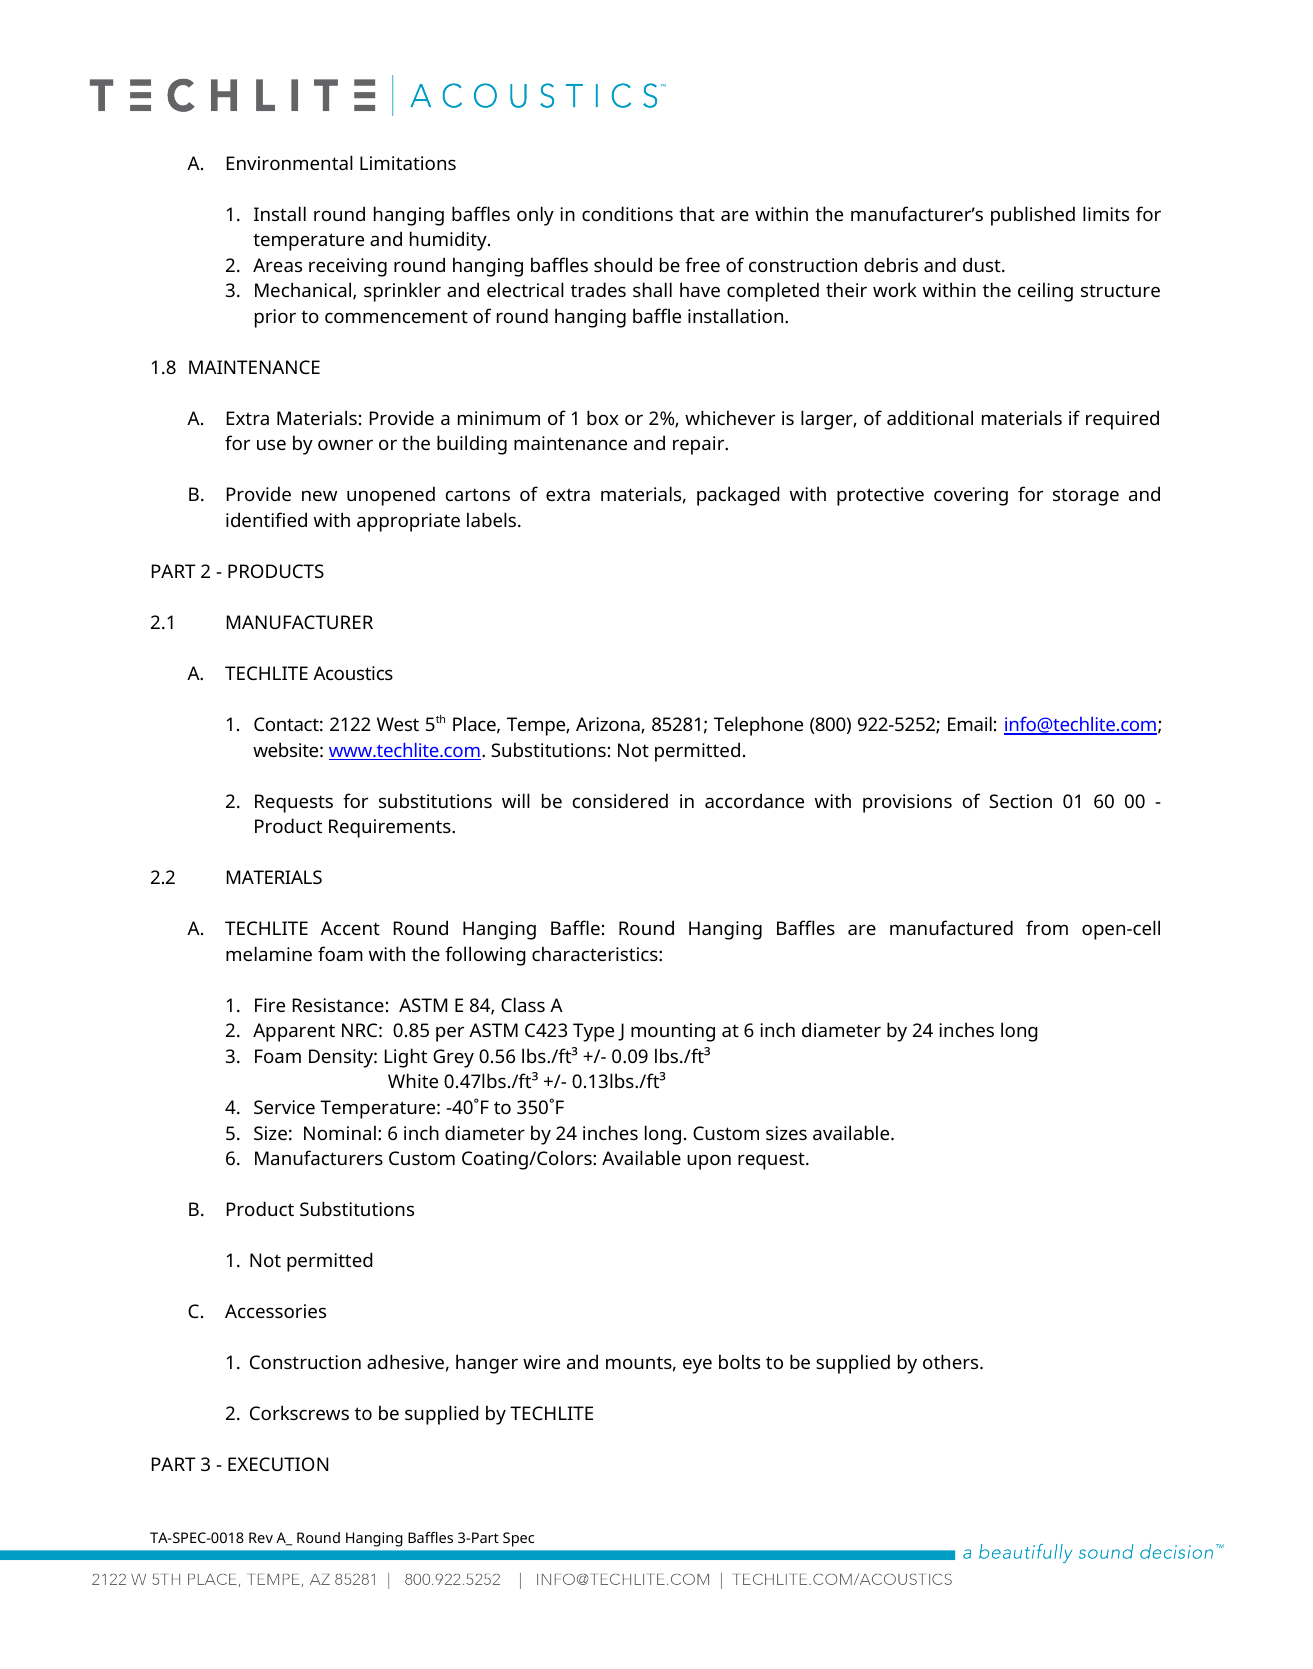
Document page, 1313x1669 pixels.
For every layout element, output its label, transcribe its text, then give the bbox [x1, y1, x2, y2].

list Provide new unopened cartons of extra materials, packaged with protective covering for storage and identified with appropriate labels. [187, 482, 1162, 533]
list Construction adhesive, hanger wire and mounts, eye bolts to be supplied by others. [225, 1349, 1162, 1375]
list Size: Nominal: 6 inch diameter by 24 inches long. Custom sizes available. [225, 1120, 1162, 1145]
list Environmental Limitations [187, 150, 1162, 176]
list Corkscrews to be supplied by TECHLITE [225, 1401, 1162, 1426]
list Accessories [187, 1298, 1162, 1324]
list Foam Density: Light Grey 0.56 lbs./ft³ +/- 0.09 lbs./ft³ [225, 1043, 1162, 1069]
list Service Temperature: -40˚F to 350˚F [225, 1094, 1162, 1120]
list Mechanical, sprinkler and electrical trades shall have completed their work within the ceiling structure prior to commencement of round hanging baffle installation. [225, 278, 1162, 329]
list Contact: 2122 West 5th Place, Tempe, Arizona, 85281; Telephone (800) 922-5252; Email: info@techlite.com; website: www.techlite.com. Substitutions: Not permitted. [225, 711, 1162, 762]
list Product Substitutions [187, 1196, 1162, 1222]
list Manufacturers Custom Coating/Colors: Available upon request. [225, 1145, 1162, 1171]
list Extra Materials: Provide a minimum of 1 box or 2%, whichever is larger, of additional materials if required for use by owner or the building maintenance and repair. [187, 405, 1162, 456]
text PART 3 - EXECUTION [150, 1452, 1162, 1477]
list Requests for substitutions will be considered in accordance with provisions of Section 01 60 00 - Product Requirements. [225, 788, 1162, 839]
text 2.1 MANUFACTURER [150, 609, 1162, 635]
list Install round hanging baffles only in conditions that are within the manufacturer’s published limits for temperature and humidity. [225, 201, 1162, 252]
text White 0.47lbs./ft³ +/- 0.13lbs./ft³ [253, 1069, 1162, 1094]
list TECHLITE Acoustics [187, 660, 1162, 686]
list Fire Resistance: ASTM E 84, Class A [225, 992, 1162, 1018]
picture [0, 75, 1224, 1589]
list TECHLITE Accent Round Hanging Baffle: Round Hanging Baffles are manufactured from open-cell melamine foam with the following characteristics: [187, 916, 1162, 967]
list Not permitted [225, 1247, 1162, 1273]
text PART 2 - PRODUCTS [150, 558, 1162, 584]
list Apparent NRC: 0.85 per ASTM C423 Type J mounting at 6 inch diameter by 24 inches long [225, 1018, 1162, 1043]
list Areas receiving round hanging baffles should be free of construction debris and dust. [225, 252, 1162, 278]
text 2.2 MATERIALS [150, 864, 1162, 890]
list MAINTENANCE [150, 354, 1162, 380]
